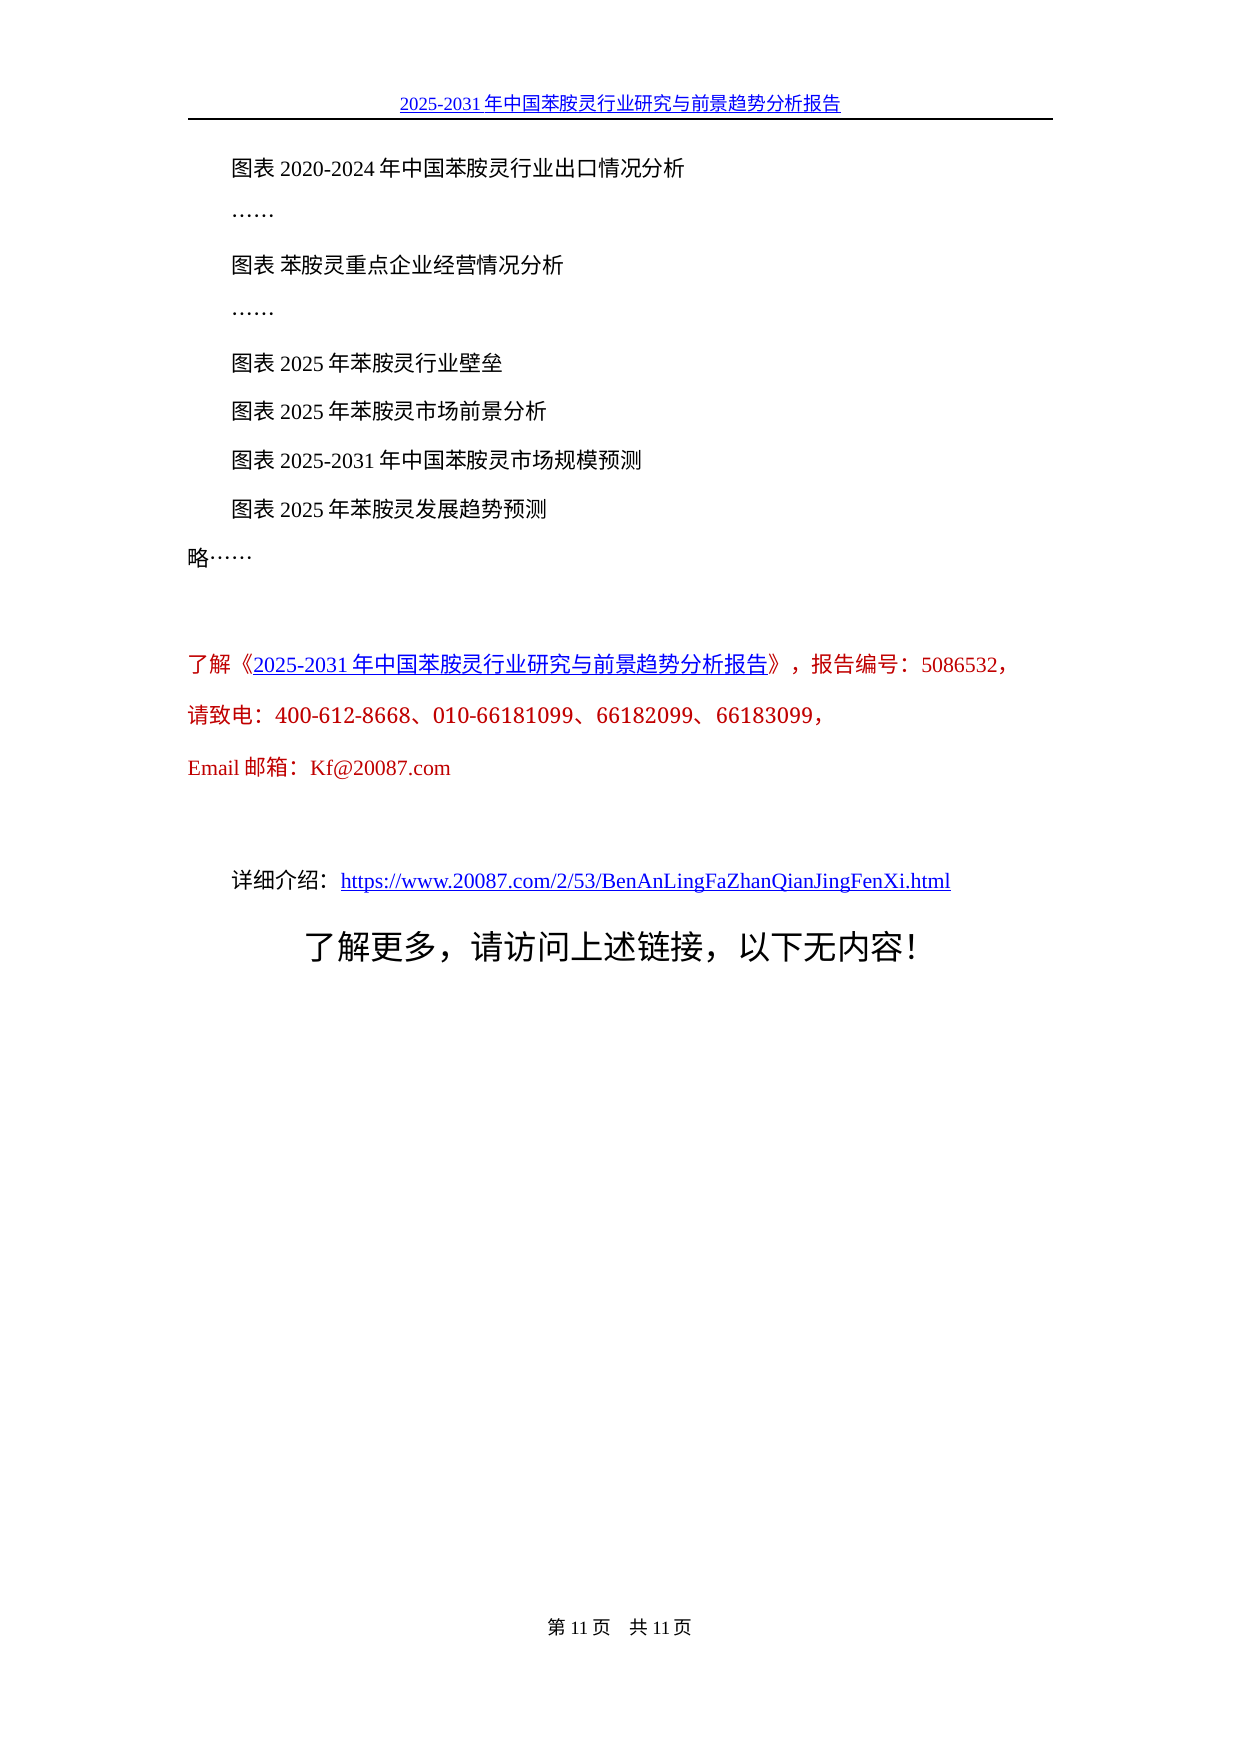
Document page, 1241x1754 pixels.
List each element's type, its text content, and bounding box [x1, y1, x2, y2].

title 了解更多，请访问上述链接，以下无内容！ [187, 913, 1053, 978]
text 请致电：400-612-8668、010-66181099、66182099、66183099， [187, 698, 1053, 731]
text 详细介绍：https://www.20087.com/2/53/BenAnLingFaZhanQianJingFenXi.html [187, 863, 1053, 895]
text Email邮箱：Kf@20087.com [187, 750, 1053, 782]
text 了解《2025-2031年中国苯胺灵行业研究与前景趋势分析报告》，报告编号：5086532， [187, 647, 1053, 679]
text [187, 150, 1053, 573]
